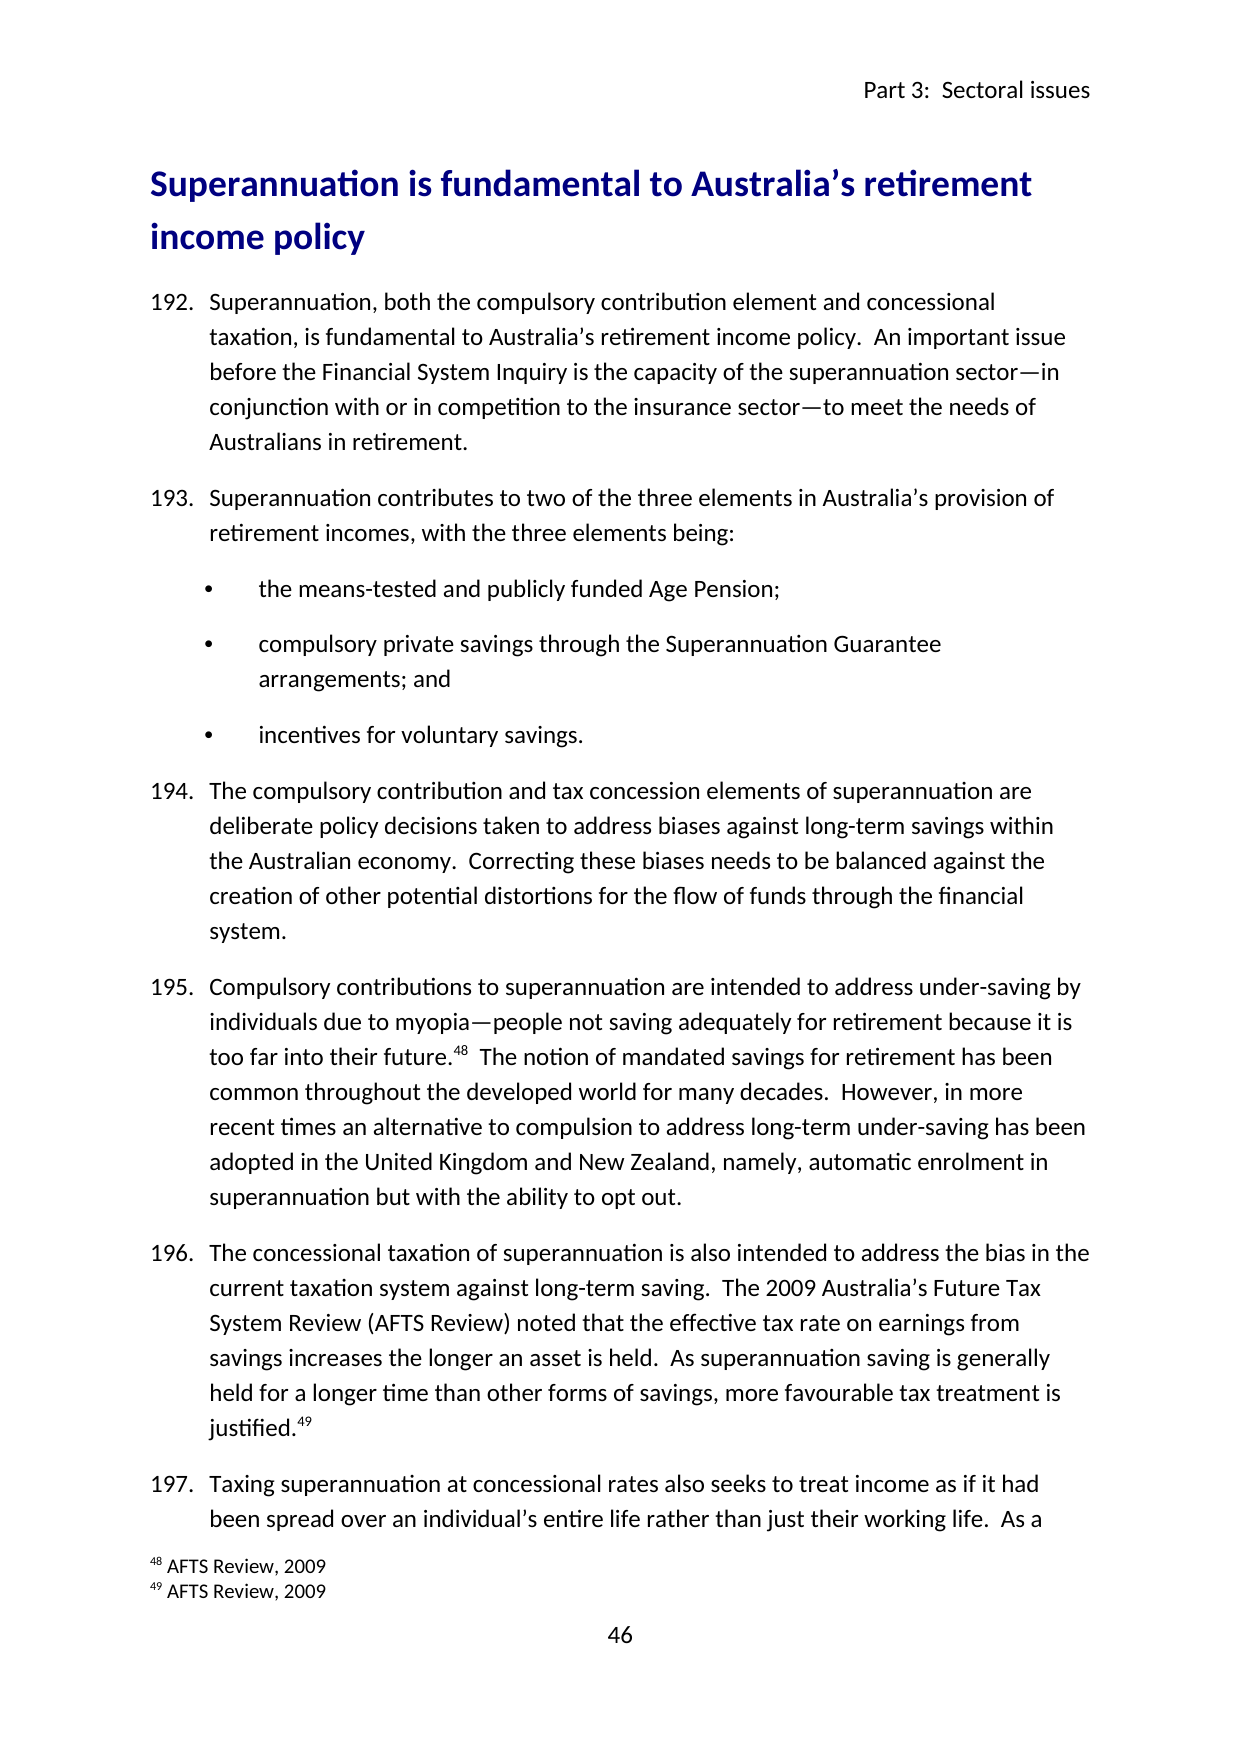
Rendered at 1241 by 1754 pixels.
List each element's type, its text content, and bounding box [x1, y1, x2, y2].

text Compulsory contributions to superannuation are intended to address under-saving by individuals due to myopia—people not saving adequately for retirement because it is too far into their future. The notion of mandated savings for retirement has been common throughout the developed world for many decades. However, in more recent times an alternative to compulsion to address long-term under-saving has been adopted in the United Kingdom and New Zealand, namely, automatic enrolment in superannuation but with the ability to opt out. [150, 971, 1090, 1212]
list the means-tested and publicly funded Age Pension; [204, 573, 1090, 603]
text Superannuation contributes to two of the three elements in Australia’s provision of retirement incomes, with the three elements being: [150, 482, 1090, 547]
list incentives for voluntary savings. [204, 719, 1090, 750]
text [150, 1468, 1090, 1533]
text Superannuation, both the compulsory contribution element and concessional taxation, is fundamental to Australia’s retirement income policy. An important issue before the Financial System Inquiry is the capacity of the superannuation sector—in conjunction with or in competition to the insurance sector—to meet the needs of Australians in retirement. [150, 286, 1090, 457]
subtitle Superannuation is fundamental to Australia’s retirement income policy [150, 160, 1090, 258]
text The compulsory contribution and tax concession elements of superannuation are deliberate policy decisions taken to address biases against long-term savings within the Australian economy. Correcting these biases needs to be balanced against the creation of other potential distortions for the flow of funds through the financial system. [150, 775, 1090, 946]
text The concessional taxation of superannuation is also intended to address the bias in the current taxation system against long-term saving. The 2009 Australia’s Future Tax System Review (AFTS Review) noted that the effective tax rate on earnings from savings increases the longer an asset is held. As superannuation saving is generally held for a longer time than other forms of savings, more favourable tax treatment is justified. [150, 1237, 1090, 1442]
list compulsory private savings through the Superannuation Guarantee arrangements; and [204, 629, 1090, 694]
